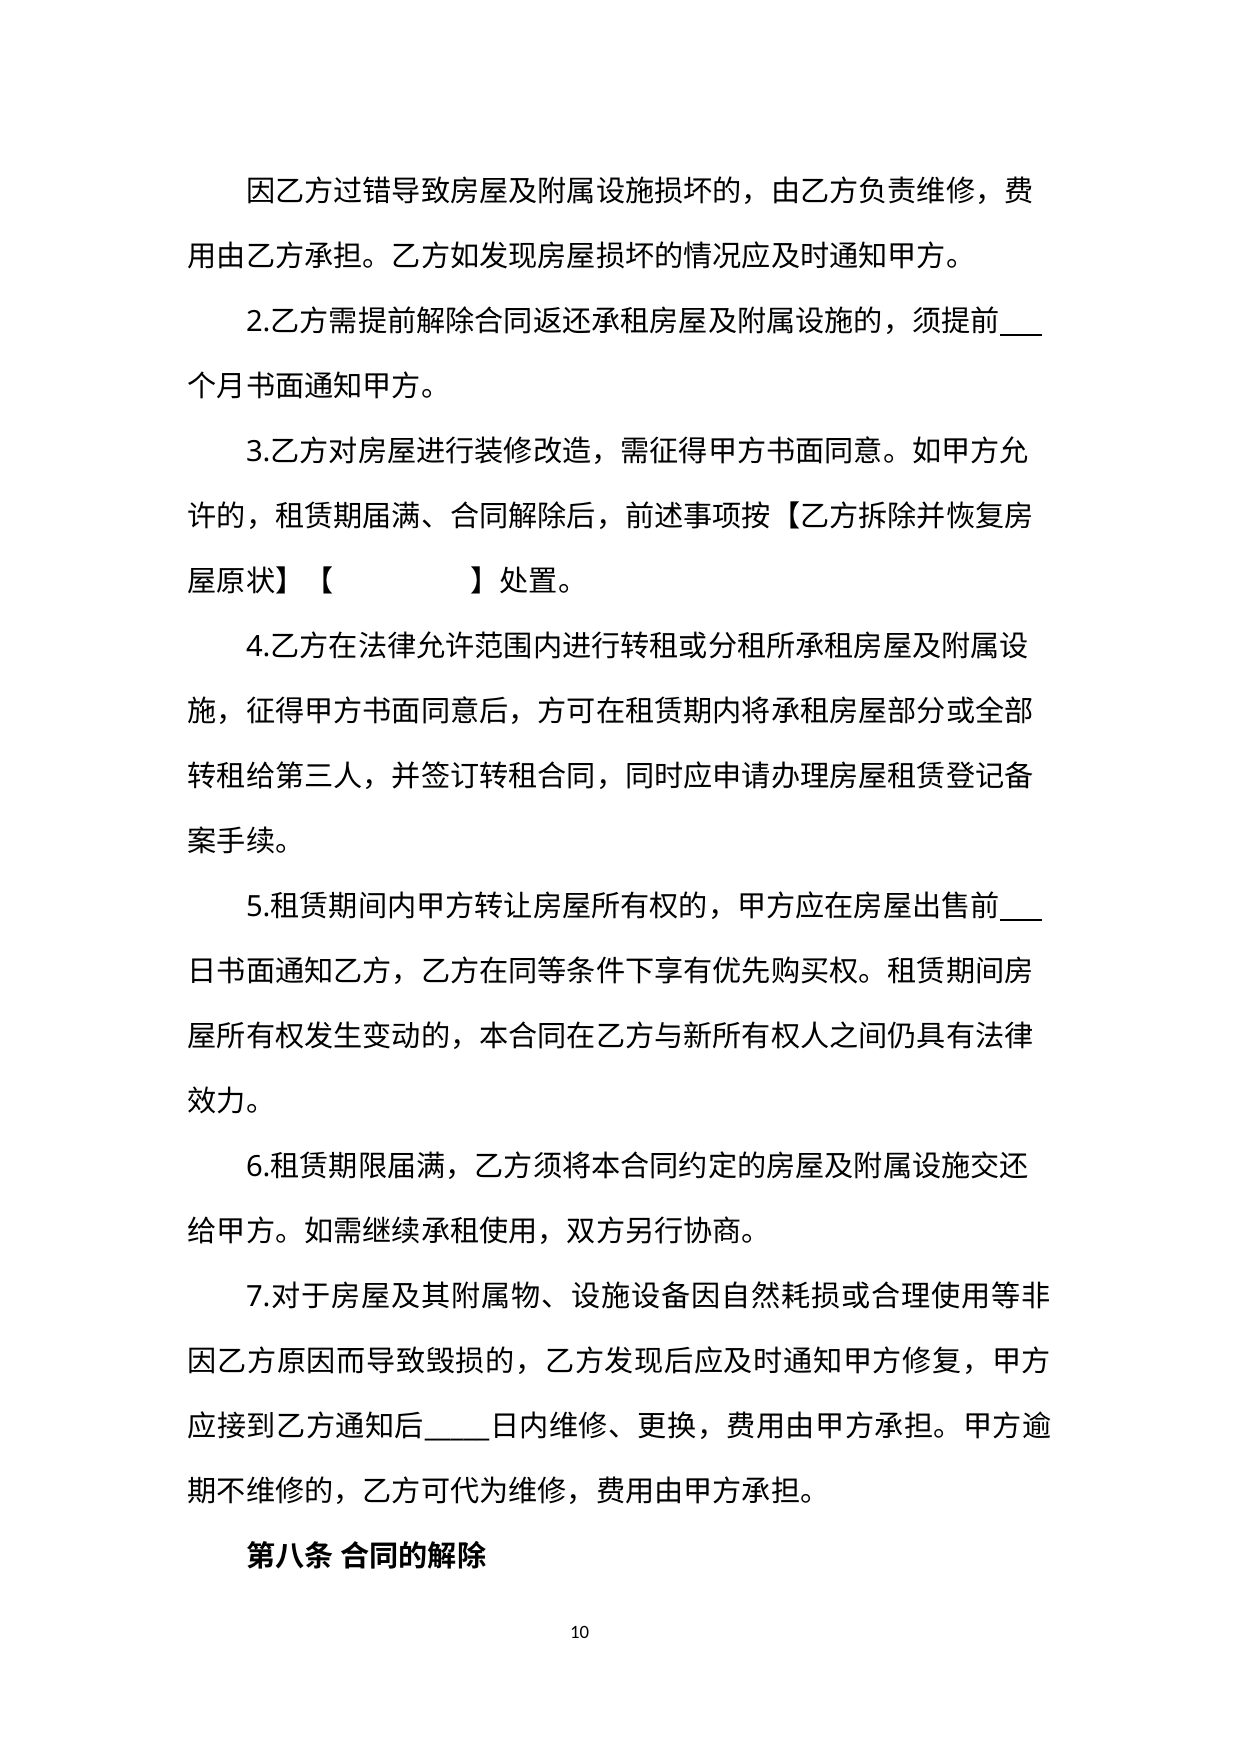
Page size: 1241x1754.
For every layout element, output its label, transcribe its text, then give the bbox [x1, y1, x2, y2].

text 6.租赁期限届满，乙方须将本合同约定的房屋及附属设施交还给甲方。如需继续承租使用，双方另行协商。 [187, 1131, 1053, 1261]
text 第八条 合同的解除 [187, 1521, 1053, 1586]
text 2.乙方需提前解除合同返还承租房屋及附属设施的，须提前 个月书面通知甲方。 [187, 286, 1053, 416]
list 3.乙方对房屋进行装修改造，需征得甲方书面同意。如甲方允许的，租赁期届满、合同解除后，前述事项按【乙方拆除并恢复房屋原状】【 】处置。 [187, 416, 1053, 611]
list 4.乙方在法律允许范围内进行转租或分租所承租房屋及附属设施，征得甲方书面同意后，方可在租赁期内将承租房屋部分或全部转租给第三人，并签订转租合同，同时应申请办理房屋租赁登记备案手续。 [187, 611, 1053, 871]
text 因乙方过错导致房屋及附属设施损坏的，由乙方负责维修，费用由乙方承担。乙方如发现房屋损坏的情况应及时通知甲方。 [187, 156, 1053, 286]
list 5.租赁期间内甲方转让房屋所有权的，甲方应在房屋出售前 日书面通知乙方，乙方在同等条件下享有优先购买权。租赁期间房屋所有权发生变动的，本合同在乙方与新所有权人之间仍具有法律效力。 [187, 871, 1053, 1131]
list 7.对于房屋及其附属物、设施设备因自然耗损或合理使用等非因乙方原因而导致毁损的，乙方发现后应及时通知甲方修复，甲方应接到乙方通知后_____日内维修、更换，费用由甲方承担。甲方逾期不维修的，乙方可代为维修，费用由甲方承担。 [187, 1261, 1053, 1521]
